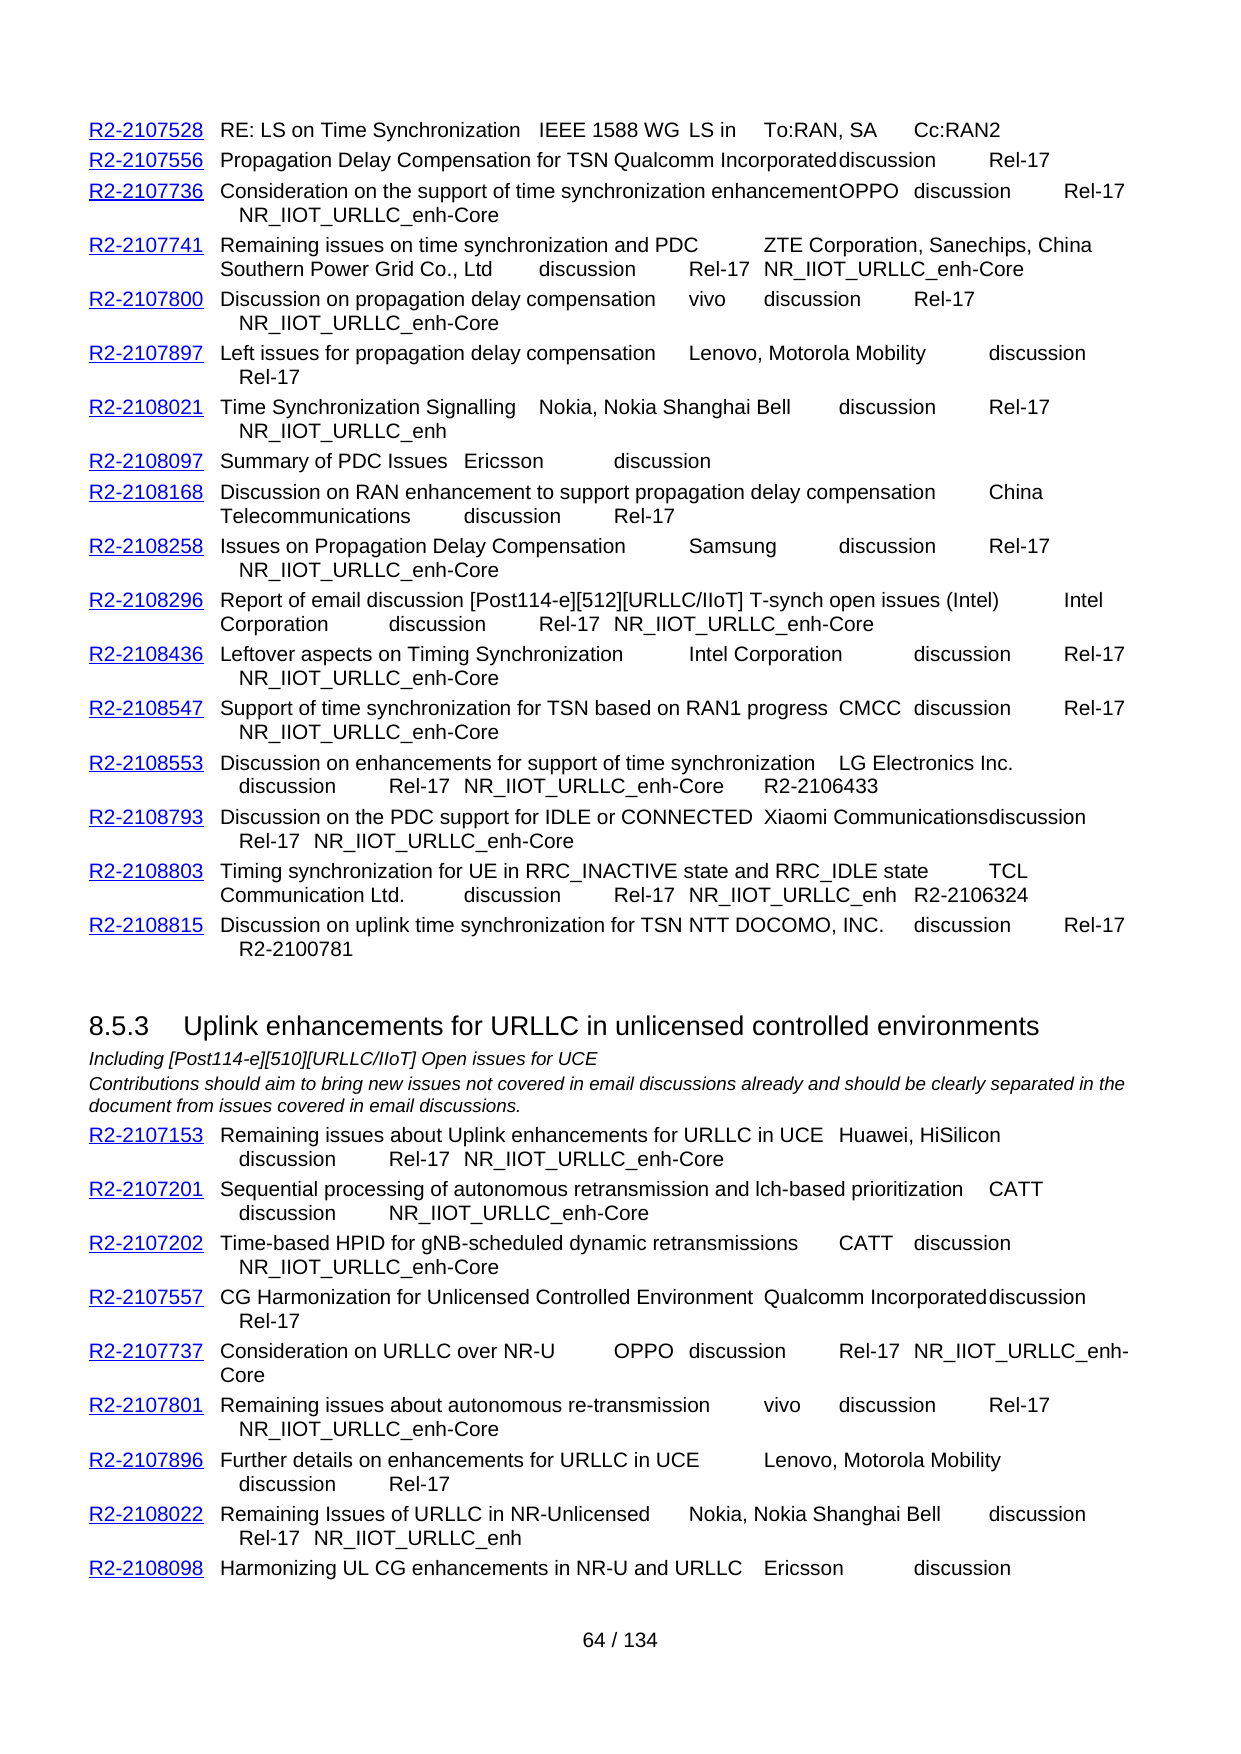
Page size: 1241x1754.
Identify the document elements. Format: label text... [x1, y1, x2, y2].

title R2-2107556 Propagation Delay Compensation for TSN Qualcomm Incorporated discussion Rel-17 [89, 148, 1152, 172]
title R2-2107528 RE: LS on Time Synchronization IEEE 1588 WG LS in To:RAN, SA Cc:RAN2 [89, 118, 1152, 142]
text Including [Post114-e][510][URLLC/IIoT] Open issues for UCE [89, 1047, 1152, 1069]
title R2-2108436 Leftover aspects on Timing Synchronization Intel Corporation discussion Rel-17 NR_IIOT_URLLC_enh-Core [89, 642, 1152, 690]
title R2-2107153 Remaining issues about Uplink enhancements for URLLC in UCE Huawei, HiSilicon discussion Rel-17 NR_IIOT_URLLC_enh-Core [89, 1122, 1152, 1170]
title R2-2107741 Remaining issues on time synchronization and PDC ZTE Corporation, Sanechips, China Southern Power Grid Co., Ltd discussion Rel-17 NR_IIOT_URLLC_enh-Core [89, 233, 1152, 281]
title R2-2107800 Discussion on propagation delay compensation vivo discussion Rel-17 NR_IIOT_URLLC_enh-Core [89, 287, 1152, 335]
title R2-2108098 Harmonizing UL CG enhancements in NR-U and URLLC Ericsson discussion [89, 1556, 1152, 1580]
title R2-2107202 Time-based HPID for gNB-scheduled dynamic retransmissions CATT discussion NR_IIOT_URLLC_enh-Core [89, 1231, 1152, 1279]
title R2-2108022 Remaining Issues of URLLC in NR-Unlicensed Nokia, Nokia Shanghai Bell discussion Rel-17 NR_IIOT_URLLC_enh [89, 1502, 1152, 1549]
title R2-2108553 Discussion on enhancements for support of time synchronization LG Electronics Inc. discussion Rel-17 NR_IIOT_URLLC_enh-Core R2-2106433 [89, 750, 1152, 798]
title R2-2108793 Discussion on the PDC support for IDLE or CONNECTED Xiaomi Communications discussion Rel-17 NR_IIOT_URLLC_enh-Core [89, 804, 1152, 852]
subtitle 8.5.3 Uplink enhancements for URLLC in unlicensed controlled environments [89, 1010, 1152, 1041]
title R2-2108815 Discussion on uplink time synchronization for TSN NTT DOCOMO, INC. discussion Rel-17 R2-2100781 [89, 913, 1152, 961]
title R2-2107801 Remaining issues about autonomous re-transmission vivo discussion Rel-17 NR_IIOT_URLLC_enh-Core [89, 1393, 1152, 1441]
title R2-2107897 Left issues for propagation delay compensation Lenovo, Motorola Mobility discussion Rel-17 [89, 341, 1152, 389]
title R2-2108168 Discussion on RAN enhancement to support propagation delay compensation China Telecommunications discussion Rel-17 [89, 479, 1152, 527]
title R2-2107737 Consideration on URLLC over NR-U OPPO discussion Rel-17 NR_IIOT_URLLC_enh-Core [89, 1339, 1152, 1387]
title R2-2108258 Issues on Propagation Delay Compensation Samsung discussion Rel-17 NR_IIOT_URLLC_enh-Core [89, 534, 1152, 582]
title R2-2107896 Further details on enhancements for URLLC in UCE Lenovo, Motorola Mobility discussion Rel-17 [89, 1447, 1152, 1495]
title R2-2108021 Time Synchronization Signalling Nokia, Nokia Shanghai Bell discussion Rel-17 NR_IIOT_URLLC_enh [89, 395, 1152, 443]
title R2-2108296 Report of email discussion [Post114-e][512][URLLC/IIoT] T-synch open issues (Intel) Intel Corporation discussion Rel-17 NR_IIOT_URLLC_enh-Core [89, 588, 1152, 636]
title R2-2107736 Consideration on the support of time synchronization enhancement OPPO discussion Rel-17 NR_IIOT_URLLC_enh-Core [89, 178, 1152, 226]
title R2-2107201 Sequential processing of autonomous retransmission and lch-based prioritization CATT discussion NR_IIOT_URLLC_enh-Core [89, 1177, 1152, 1224]
text Contributions should aim to bring new issues not covered in email discussions already and should be clearly separated in the document from issues covered in email discussions. [89, 1073, 1152, 1116]
title R2-2108547 Support of time synchronization for TSN based on RAN1 progress CMCC discussion Rel-17 NR_IIOT_URLLC_enh-Core [89, 696, 1152, 744]
title R2-2107557 CG Harmonization for Unlicensed Controlled Environment Qualcomm Incorporated discussion Rel-17 [89, 1285, 1152, 1333]
title R2-2108803 Timing synchronization for UE in RRC_INACTIVE state and RRC_IDLE state TCL Communication Ltd. discussion Rel-17 NR_IIOT_URLLC_enh R2-2106324 [89, 859, 1152, 907]
title R2-2108097 Summary of PDC Issues Ericsson discussion [89, 449, 1152, 473]
